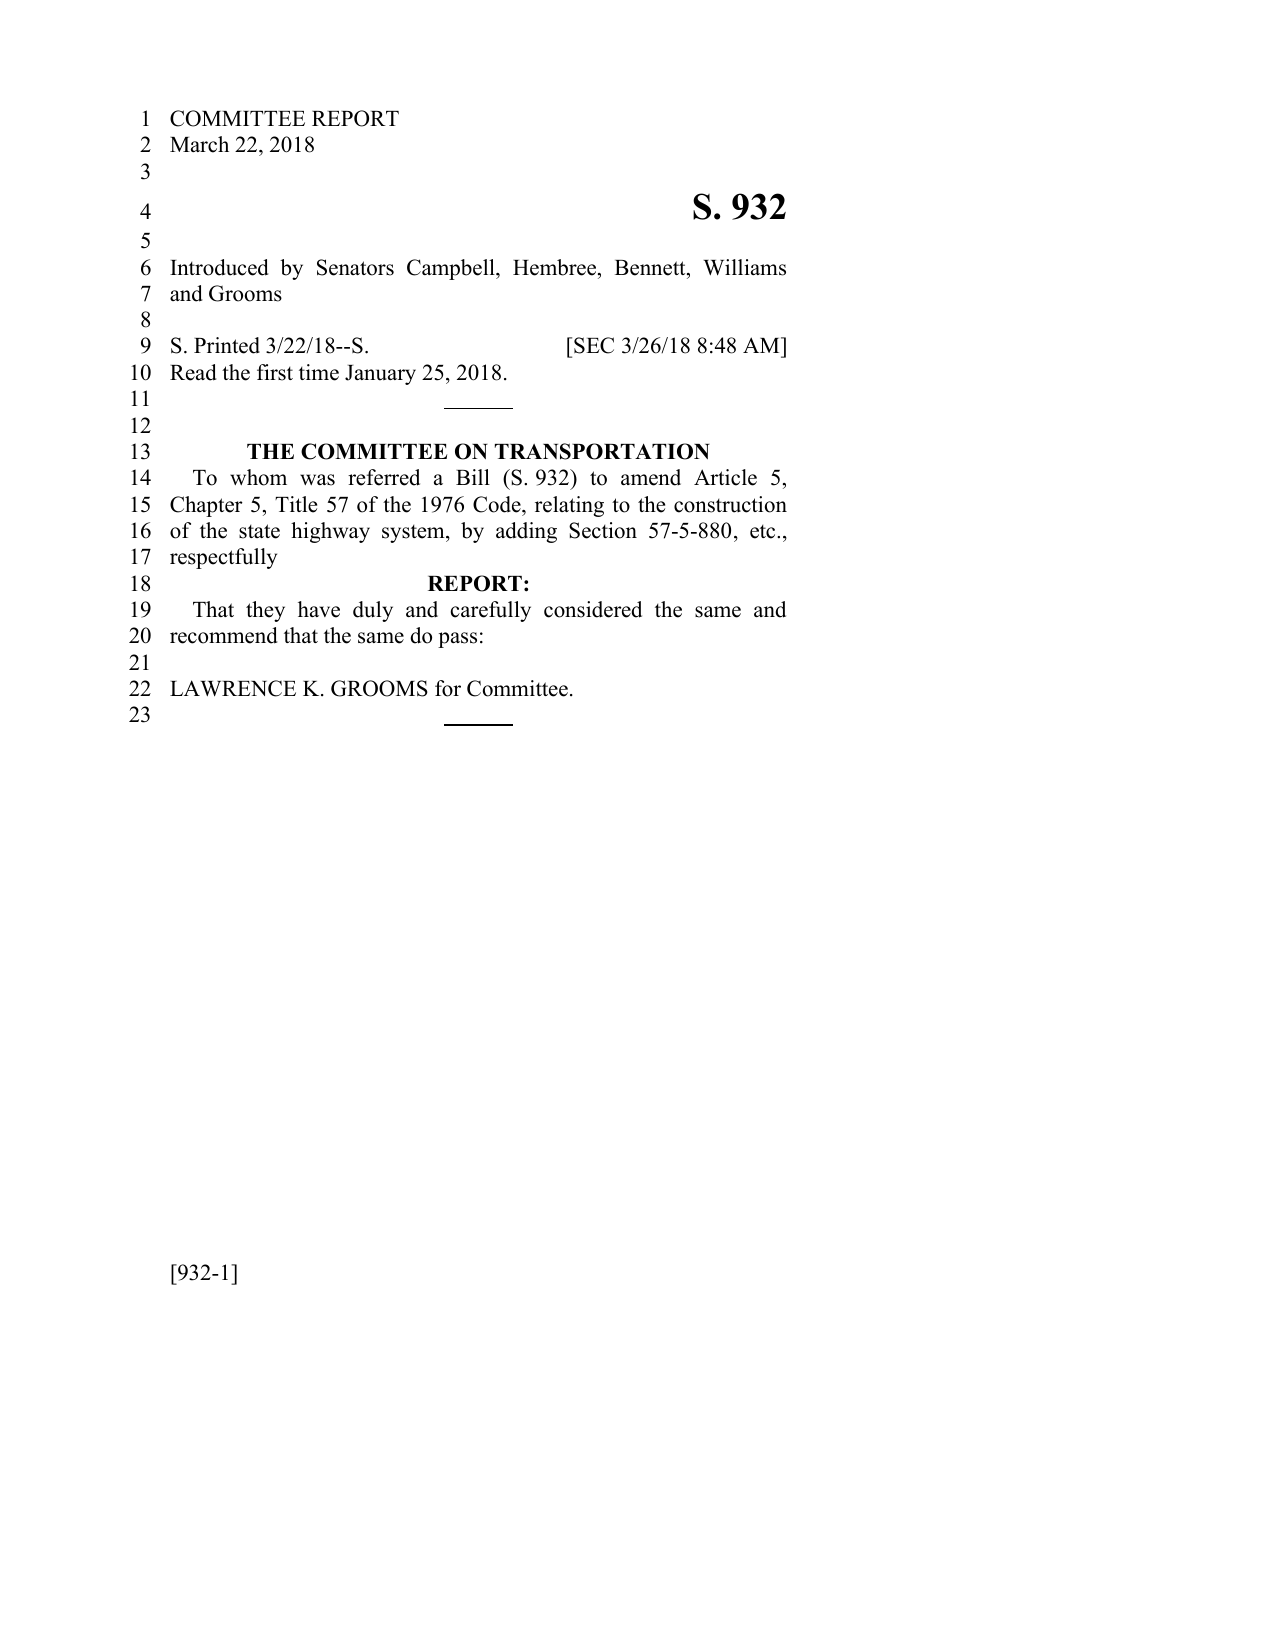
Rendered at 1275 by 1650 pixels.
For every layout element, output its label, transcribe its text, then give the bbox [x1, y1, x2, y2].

text COMMITTEE REPORT [169, 105, 787, 131]
text S. Printed 3/22/18--S. [SEC 3/26/18 8:48 AM] [169, 333, 787, 359]
text THE COMMITTEE ON TRANSPORTATION [169, 438, 787, 464]
text That they have duly and carefully considered the same and recommend that the same do pass: [169, 596, 787, 649]
text Read the first time January 25, 2018. [169, 359, 787, 385]
text S. 932 [169, 184, 787, 227]
text Introduced by Senators Campbell, Hembree, Bennett, Williams and Grooms [169, 253, 787, 306]
text To whom was referred a Bill (S. 932) to amend Article 5, Chapter 5, Title 57 of the 1976 Code, relating to the construction of the state highway system, by adding Section 57-5-880, etc., respectfully [169, 464, 787, 570]
text LAWRENCE K. GROOMS for Committee. [169, 675, 787, 702]
text REPORT: [169, 570, 787, 596]
text March 22, 2018 [169, 131, 787, 158]
